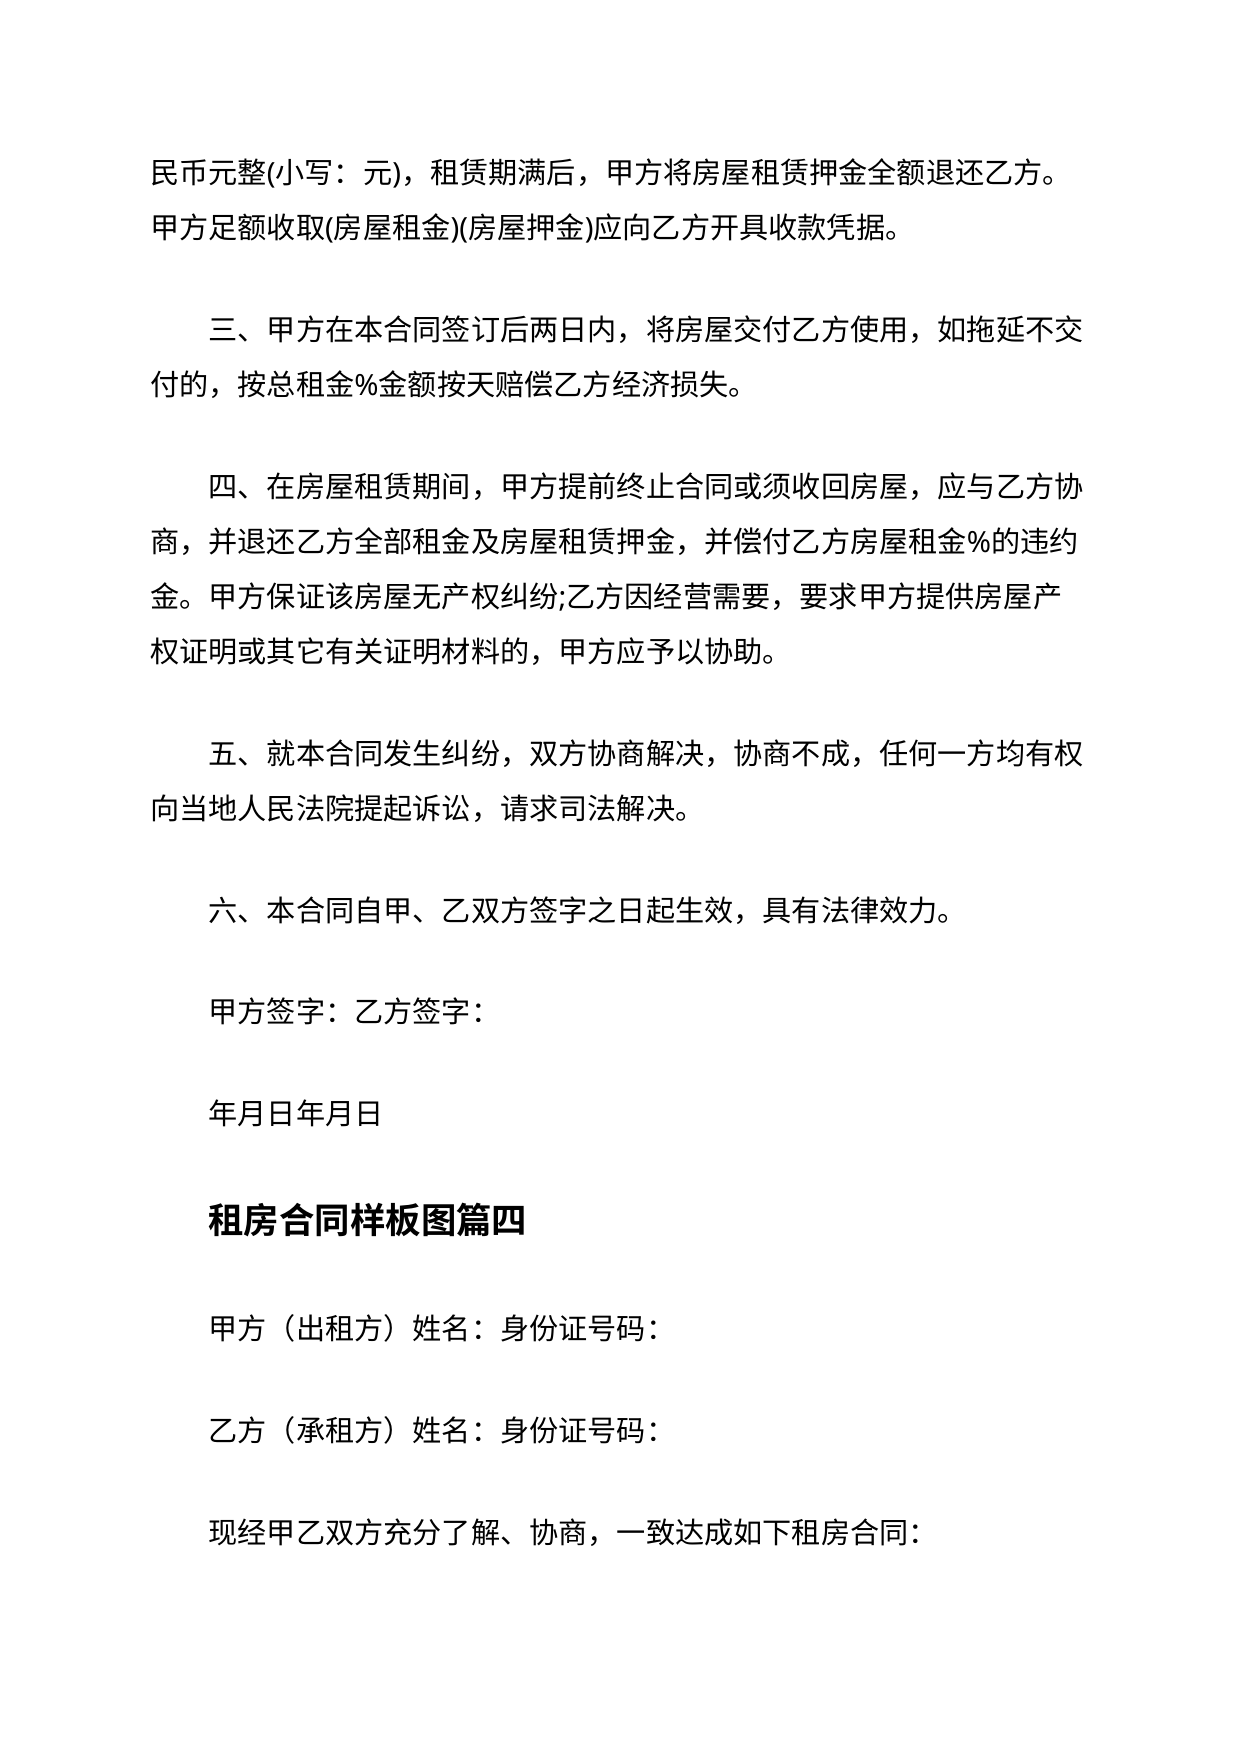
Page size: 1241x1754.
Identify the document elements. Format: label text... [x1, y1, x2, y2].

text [150, 150, 1090, 247]
text 五、就本合同发生纠纷，双方协商解决，协商不成，任何一方均有权向当地人民法院提起诉讼，请求司法解决。 [150, 731, 1090, 828]
text 四、在房屋租赁期间，甲方提前终止合同或须收回房屋，应与乙方协商，并退还乙方全部租金及房屋租赁押金，并偿付乙方房屋租金%的违约金。甲方保证该房屋无产权纠纷;乙方因经营需要，要求甲方提供房屋产权证明或其它有关证明材料的，甲方应予以协助。 [150, 464, 1090, 671]
text 租房合同样板图篇四 [150, 1192, 1090, 1244]
text 甲方（出租方）姓名：身份证号码： [150, 1306, 1090, 1348]
text 乙方（承租方）姓名：身份证号码： [150, 1408, 1090, 1450]
text 年月日年月日 [150, 1091, 1090, 1133]
text 三、甲方在本合同签订后两日内，将房屋交付乙方使用，如拖延不交付的，按总租金%金额按天赔偿乙方经济损失。 [150, 307, 1090, 404]
text 六、本合同自甲、乙双方签字之日起生效，具有法律效力。 [150, 887, 1090, 929]
text 甲方签字：乙方签字： [150, 989, 1090, 1031]
text 现经甲乙双方充分了解、协商，一致达成如下租房合同： [150, 1509, 1090, 1552]
